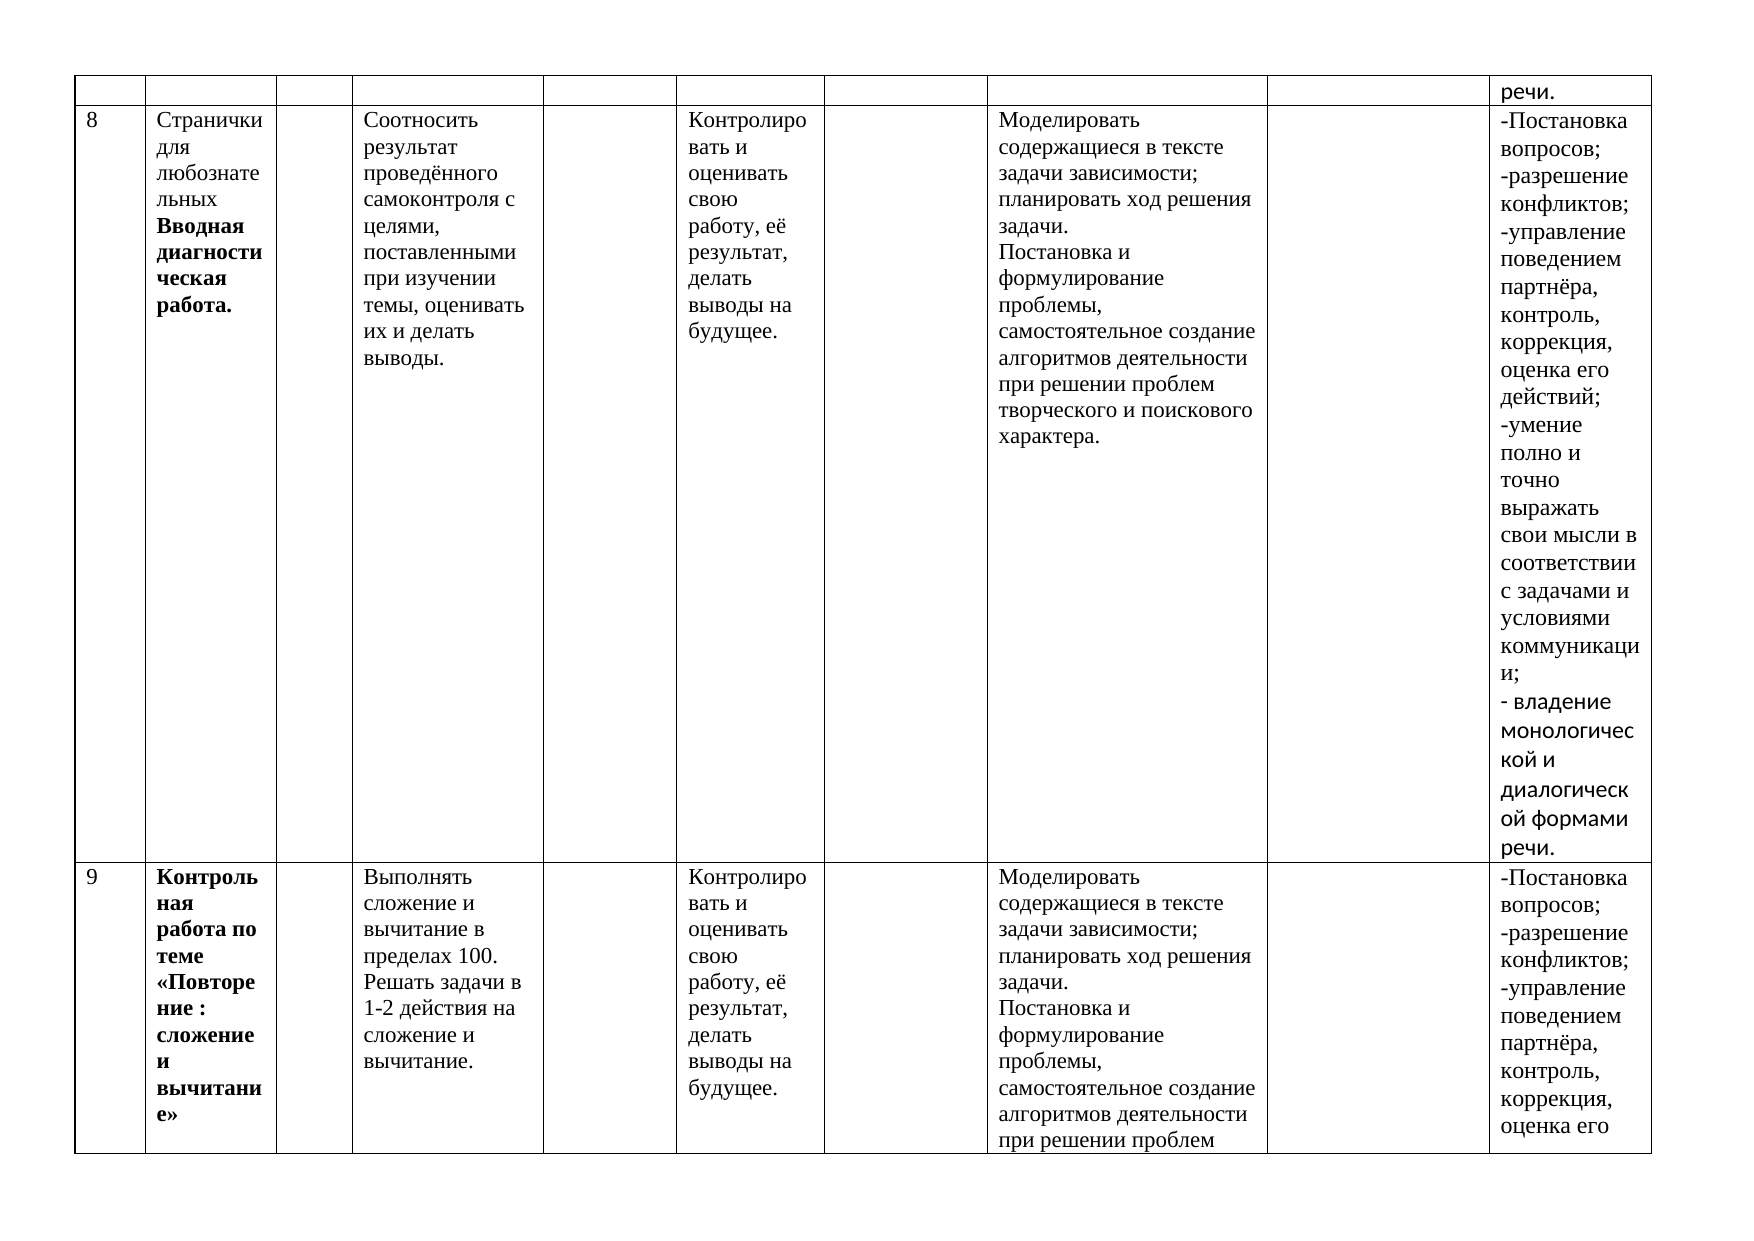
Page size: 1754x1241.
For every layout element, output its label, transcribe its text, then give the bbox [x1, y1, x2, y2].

table_cell 8 [76, 106, 145, 862]
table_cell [677, 863, 824, 1153]
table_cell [353, 863, 543, 1153]
table_cell Соотносить результат проведённого самоконтроля с целями, поставленными при изучении темы, оценивать их и делать выводы. [353, 106, 543, 862]
table_cell Странички для любознательных Вводная диагностическая работа. [146, 106, 276, 862]
table_cell [825, 106, 987, 862]
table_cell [988, 76, 1267, 105]
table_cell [988, 863, 1267, 1153]
table_cell [1268, 76, 1489, 105]
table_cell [677, 76, 824, 105]
table_cell 9 [76, 863, 145, 1153]
table_cell 7 [76, 76, 145, 105]
table_cell [1268, 863, 1489, 1153]
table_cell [146, 863, 276, 1153]
table_cell Контролировать и оценивать свою работу, её результат, делать выводы на будущее. [677, 106, 824, 862]
table_cell [544, 106, 676, 862]
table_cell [146, 76, 276, 105]
table_cell [1268, 106, 1489, 862]
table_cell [1490, 863, 1651, 1153]
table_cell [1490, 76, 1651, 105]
table_cell [544, 863, 676, 1153]
table_cell [825, 76, 987, 105]
table_cell [277, 106, 352, 862]
table_cell [544, 76, 676, 105]
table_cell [353, 76, 543, 105]
table_cell [277, 863, 352, 1153]
table_cell [277, 76, 352, 105]
table_cell [825, 863, 987, 1153]
